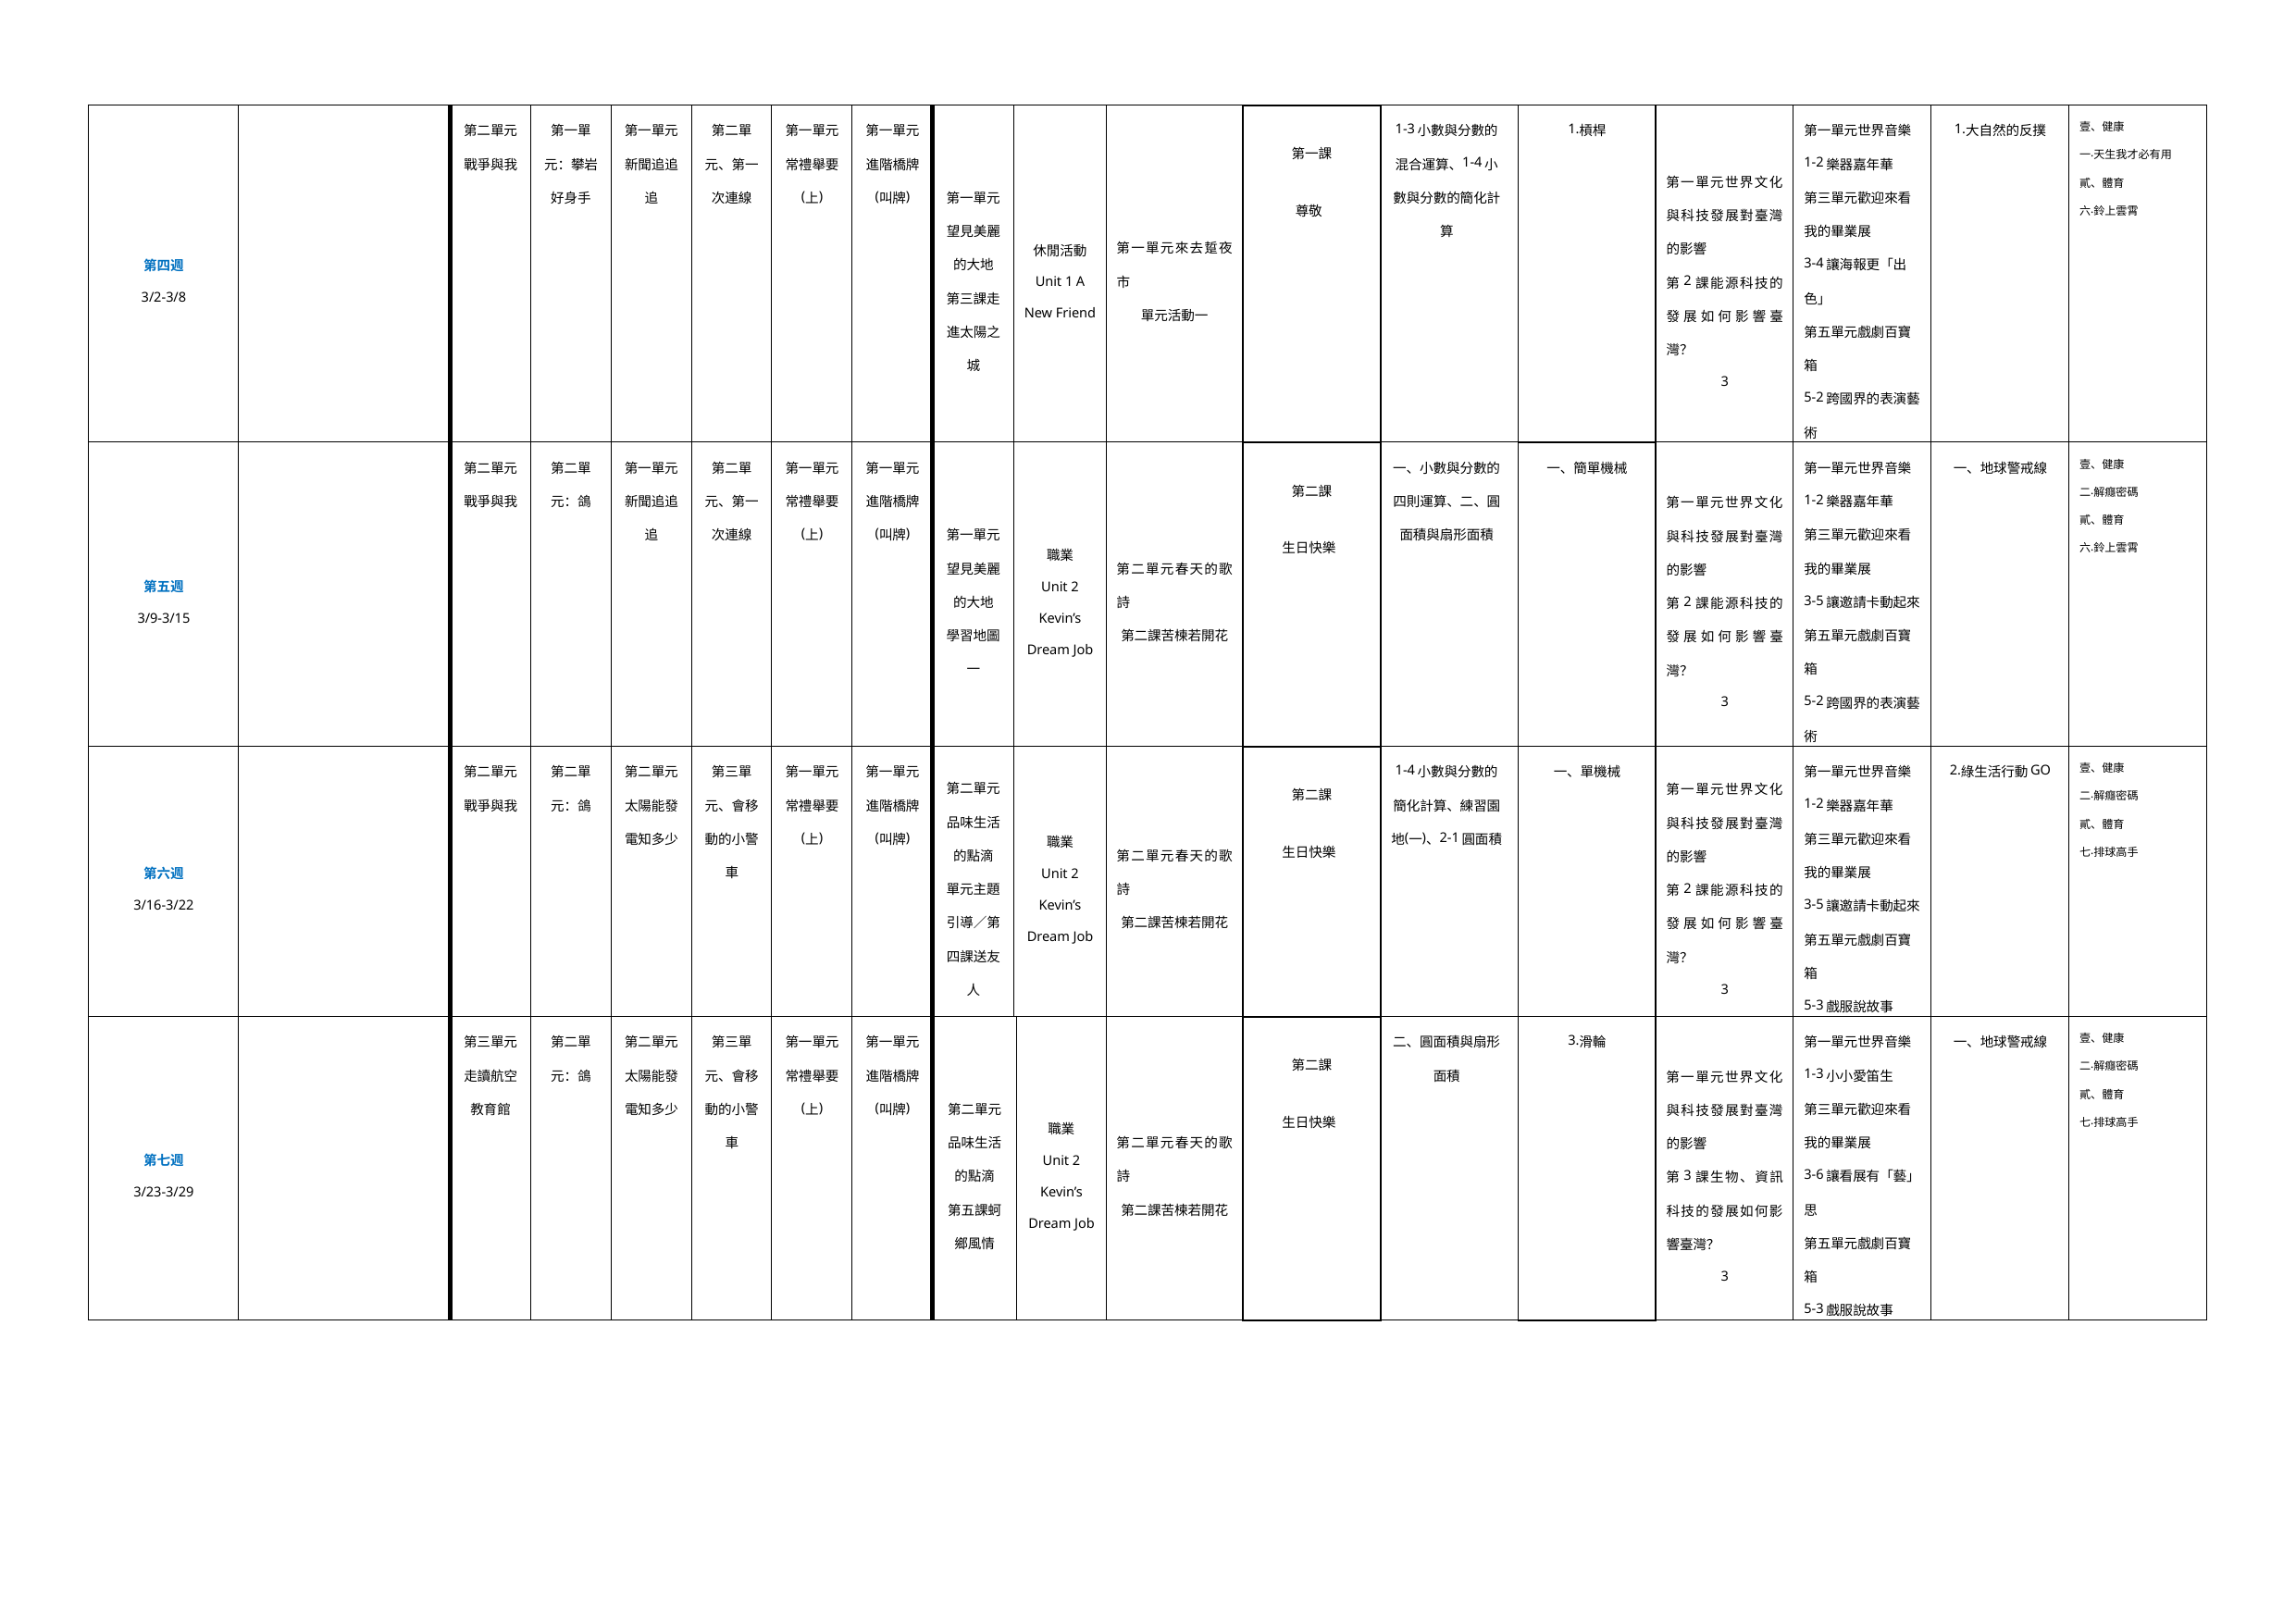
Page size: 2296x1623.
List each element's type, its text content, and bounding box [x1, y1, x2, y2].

table_cell 第一單元 新聞追追追 [612, 442, 691, 746]
table_cell 1-4小數與分數的簡化計算、練習園地(一)、2-1圓面積 [1382, 747, 1518, 1016]
table_cell 第一單元望見美麗的大地 第三課走進太陽之城 [935, 105, 1013, 441]
table_cell 1.槓桿 [1519, 105, 1655, 441]
table_cell 一、地球警戒線 [1931, 1017, 2068, 1319]
table_cell 第一單元世界音樂 1-2樂器嘉年華 第三單元歡迎來看我的畢業展 3-5讓邀請卡動起來 第五單元戲劇百寶箱 5-3戲服說故事 [1793, 747, 1930, 1016]
table_cell 第七週 3/23-3/29 [89, 1017, 238, 1319]
table_cell 職業 Unit 2 Kevin’s Dream Job [1014, 747, 1106, 1016]
table_cell 第一單元世界音樂 1-3小小愛笛生 第三單元歡迎來看我的畢業展 3-6讓看展有「藝」思 第五單元戲劇百寶箱 5-3戲服說故事 [1793, 1017, 1930, 1319]
table_cell 第二單元、第一次連線 [692, 442, 771, 746]
table_cell 第一單元世界文化與科技發展對臺灣的影響 第2課能源科技的發展如何影響臺灣？ 3 [1657, 747, 1793, 1016]
table_cell 1.大自然的反撲 [1931, 105, 2068, 441]
table_cell 3.滑輪 [1519, 1017, 1655, 1319]
table_cell 第一單元 進階橋牌(叫牌) [852, 1017, 930, 1319]
table_cell 第五週 3/9-3/15 [89, 442, 238, 746]
table_cell 第二單元：鴿 [531, 442, 611, 746]
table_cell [1657, 1017, 1793, 1319]
table_cell 第二單元品味生活的點滴 第五課蚵鄉風情 [935, 1017, 1016, 1319]
table_cell 一、地球警戒線 [1931, 442, 2068, 746]
table_cell 第一單元 常禮舉要(上) [772, 105, 851, 441]
table_cell 第一單元 進階橋牌(叫牌) [852, 442, 930, 746]
table_cell 第一單元：攀岩好身手 [531, 105, 611, 441]
table_cell 第二單元品味生活的點滴 單元主題引導／第四課送友人 [935, 747, 1013, 1016]
table_cell 第一單元 進階橋牌(叫牌) [852, 105, 930, 441]
table_cell 第二單元春天的歌詩 第二課苦楝若開花 [1107, 442, 1242, 746]
table_cell 第一單元世界音樂 1-2樂器嘉年華 第三單元歡迎來看我的畢業展 3-4讓海報更「出色」 第五單元戲劇百寶箱 5-2跨國界的表演藝術 [1793, 105, 1930, 441]
table_cell 第六週 3/16-3/22 [89, 747, 238, 1016]
table_cell 第二單元 戰爭與我 [453, 747, 530, 1016]
table_cell 第二單元：鴿 [531, 1017, 611, 1319]
table_cell 一、小數與分數的四則運算、二、圓面積與扇形面積 [1382, 442, 1518, 746]
table_cell 第二單元：鴿 [531, 747, 611, 1016]
table_cell 第二課 生日快樂 [1244, 748, 1380, 1016]
table_cell 第二單元 太陽能發電知多少 [612, 747, 691, 1016]
table_cell 第一單元 常禮舉要(上) [772, 747, 851, 1016]
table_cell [1014, 105, 1106, 441]
table_cell 第二單元 太陽能發電知多少 [612, 1017, 691, 1319]
table_cell 第二課 生日快樂 [1244, 1018, 1380, 1319]
table_cell 第一單元 常禮舉要(上) [772, 442, 851, 746]
table_cell 第三單元、會移動的小警車 [692, 747, 771, 1016]
table_cell 第二單元 戰爭與我 [453, 442, 530, 746]
table_cell 壹、健康 一.天生我才必有用 貳、體育 六.鈴上雲霄 [2069, 105, 2206, 441]
table_cell [239, 105, 448, 441]
table_cell 一、單機械 [1519, 747, 1655, 1016]
table_cell 第一單元望見美麗的大地 學習地圖一 [935, 442, 1013, 746]
table_cell [239, 747, 448, 1016]
table_cell 第一單元 常禮舉要(上) [772, 1017, 851, 1319]
table_cell [239, 1017, 448, 1319]
table_cell 第一單元 新聞追追追 [612, 105, 691, 441]
table_cell 第一課 尊敬 [1244, 106, 1380, 441]
table_cell 第一單元來去踅夜市 單元活動一 [1107, 105, 1242, 441]
table_cell 壹、健康 二.解癮密碼 貳、體育 七.排球高手 [2069, 747, 2206, 1016]
table_cell 第一單元世界文化與科技發展對臺灣的影響 第2課能源科技的發展如何影響臺灣？ 3 [1657, 442, 1793, 746]
table_cell 第二單元春天的歌詩 第二課苦楝若開花 [1107, 1017, 1242, 1319]
table_cell 第二單元、第一次連線 [692, 105, 771, 441]
table_cell 1-3小數與分數的混合運算、1-4小數與分數的簡化計算 [1382, 105, 1518, 441]
table_cell 一、簡單機械 [1519, 443, 1655, 746]
table_cell 第二單元春天的歌詩 第二課苦楝若開花 [1107, 747, 1242, 1016]
table_cell 第三單元、會移動的小警車 [692, 1017, 771, 1319]
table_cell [1017, 1017, 1106, 1319]
table_cell 職業 Unit 2 Kevin’s Dream Job [1014, 442, 1106, 746]
table_cell 第二課 生日快樂 [1244, 443, 1380, 746]
table_cell 第四週 3/2-3/8 [89, 105, 238, 441]
table_cell 二、圓面積與扇形面積 [1382, 1017, 1518, 1319]
table_cell [239, 442, 448, 746]
table_cell 第一單元 進階橋牌(叫牌) [852, 747, 930, 1016]
table_cell 第三單元 走讀航空教育館 [453, 1017, 530, 1319]
table_cell 第一單元世界音樂 1-2樂器嘉年華 第三單元歡迎來看我的畢業展 3-5讓邀請卡動起來 第五單元戲劇百寶箱 5-2跨國界的表演藝術 [1793, 442, 1930, 746]
table_cell 壹、健康 二.解癮密碼 貳、體育 六.鈴上雲霄 [2069, 442, 2206, 746]
table_cell 2.綠生活行動GO [1931, 747, 2068, 1016]
table_cell 第一單元世界文化與科技發展對臺灣的影響 第2課能源科技的發展如何影響臺灣？ 3 [1657, 105, 1793, 441]
table_cell 第二單元 戰爭與我 [453, 105, 530, 441]
table_cell 壹、健康 二.解癮密碼 貳、體育 七.排球高手 [2069, 1017, 2206, 1319]
